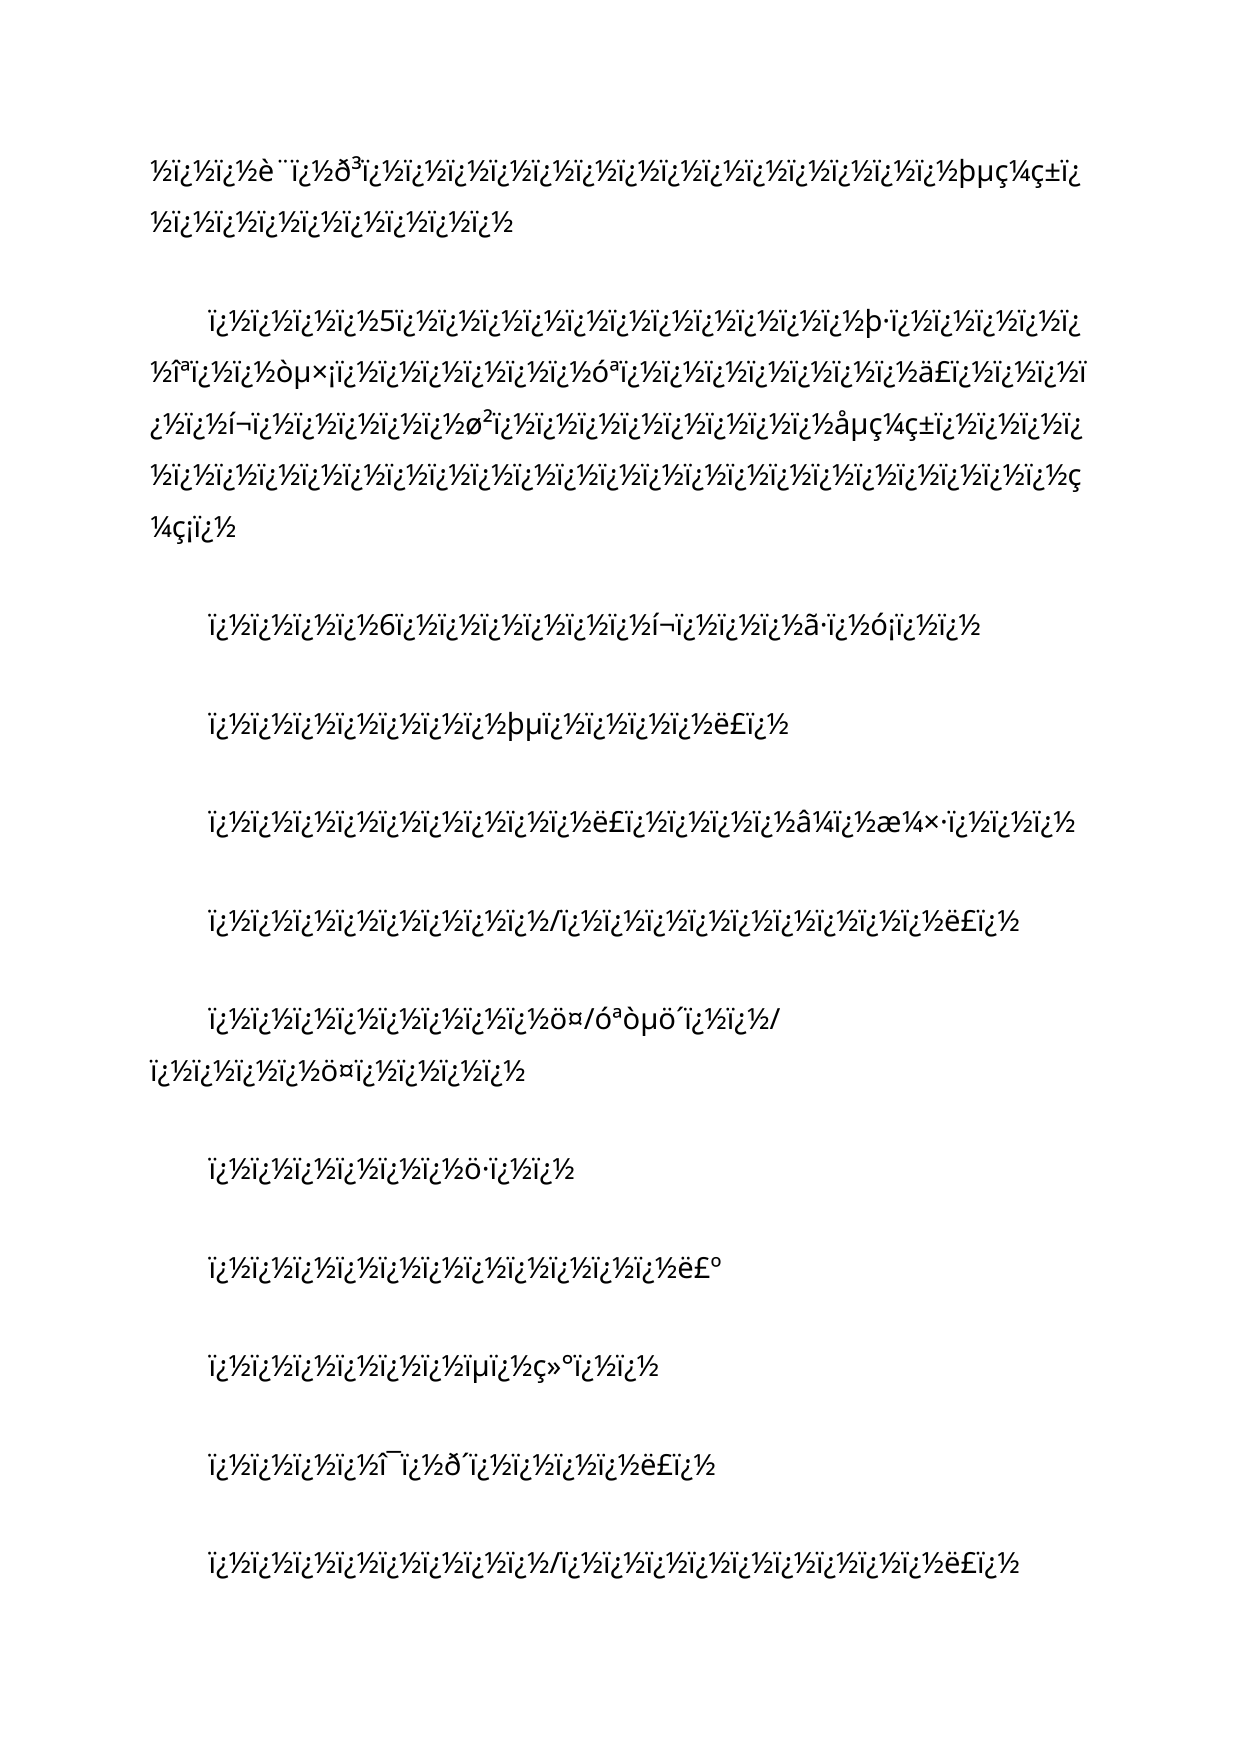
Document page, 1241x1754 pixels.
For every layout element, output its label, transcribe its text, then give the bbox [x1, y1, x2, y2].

text ï¿½ï¿½ï¿½ï¿½ï¿½ï¿½ö·ï¿½ï¿½ [150, 1148, 1090, 1188]
text ï¿½ï¿½ï¿½ï¿½ï¿½ï¿½ï¿½ï¿½ï¿½ï¿½ï¿½ë£º [150, 1247, 1090, 1287]
text ï¿½ï¿½ï¿½ï¿½ï¿½ï¿½ï¿½ï¿½/ï¿½ï¿½ï¿½ï¿½ï¿½ï¿½ï¿½ï¿½ï¿½ë£ï¿½ [150, 1542, 1090, 1582]
text ï¿½ï¿½ï¿½ï¿½6ï¿½ï¿½ï¿½ï¿½ï¿½ï¿½í¬ï¿½ï¿½ï¿½ã·ï¿½ó¡ï¿½ï¿½ [150, 605, 1090, 644]
text ï¿½ï¿½ï¿½ï¿½î¯ï¿½ð´ï¿½ï¿½ï¿½ï¿½ë£ï¿½ [150, 1444, 1090, 1483]
text ï¿½ï¿½ï¿½ï¿½ï¿½ï¿½ïµï¿½ç»°ï¿½ï¿½ [150, 1345, 1090, 1385]
text ï¿½ï¿½ï¿½ï¿½ï¿½ï¿½ï¿½þµï¿½ï¿½ï¿½ï¿½ë£ï¿½ [150, 703, 1090, 743]
text ï¿½ï¿½ï¿½ï¿½5ï¿½ï¿½ï¿½ï¿½ï¿½ï¿½ï¿½ï¿½ï¿½ï¿½ï¿½þ·ï¿½ï¿½ï¿½ï¿½ï¿½îªï¿½ï¿½òµ×¡ï¿½ï¿½ï¿½ï¿½ï¿½ï¿½óªï¿½ï¿½ï¿½ï¿½ï¿½ï¿½ï¿½ä£ï¿½ï¿½ï¿½ï¿½ï¿½í¬ï¿½ï¿½ï¿½ï¿½ï¿½ø²ï¿½ï¿½ï¿½ï¿½ï¿½ï¿½ï¿½ï¿½åµç¼ç±ï¿½ï¿½ï¿½ï¿½ï¿½ï¿½ï¿½ï¿½ï¿½ï¿½ï¿½ï¿½ï¿½ï¿½ï¿½ï¿½ï¿½ï¿½ï¿½ï¿½ï¿½ï¿½ï¿½ï¿½ï¿½ç¼ç¡ï¿½ [150, 300, 1090, 546]
text ï¿½ï¿½ï¿½ï¿½ï¿½ï¿½ï¿½ï¿½/ï¿½ï¿½ï¿½ï¿½ï¿½ï¿½ï¿½ï¿½ï¿½ë£ï¿½ [150, 900, 1090, 940]
text ï¿½ï¿½ï¿½ï¿½ï¿½ï¿½ï¿½ï¿½ï¿½ë£ï¿½ï¿½ï¿½ï¿½â¼ï¿½æ¼×·ï¿½ï¿½ï¿½ [150, 802, 1090, 841]
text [150, 150, 1090, 241]
text ï¿½ï¿½ï¿½ï¿½ï¿½ï¿½ï¿½ï¿½ö¤/óªòµö´ï¿½ï¿½/ï¿½ï¿½ï¿½ï¿½ö¤ï¿½ï¿½ï¿½ï¿½ [150, 998, 1090, 1090]
